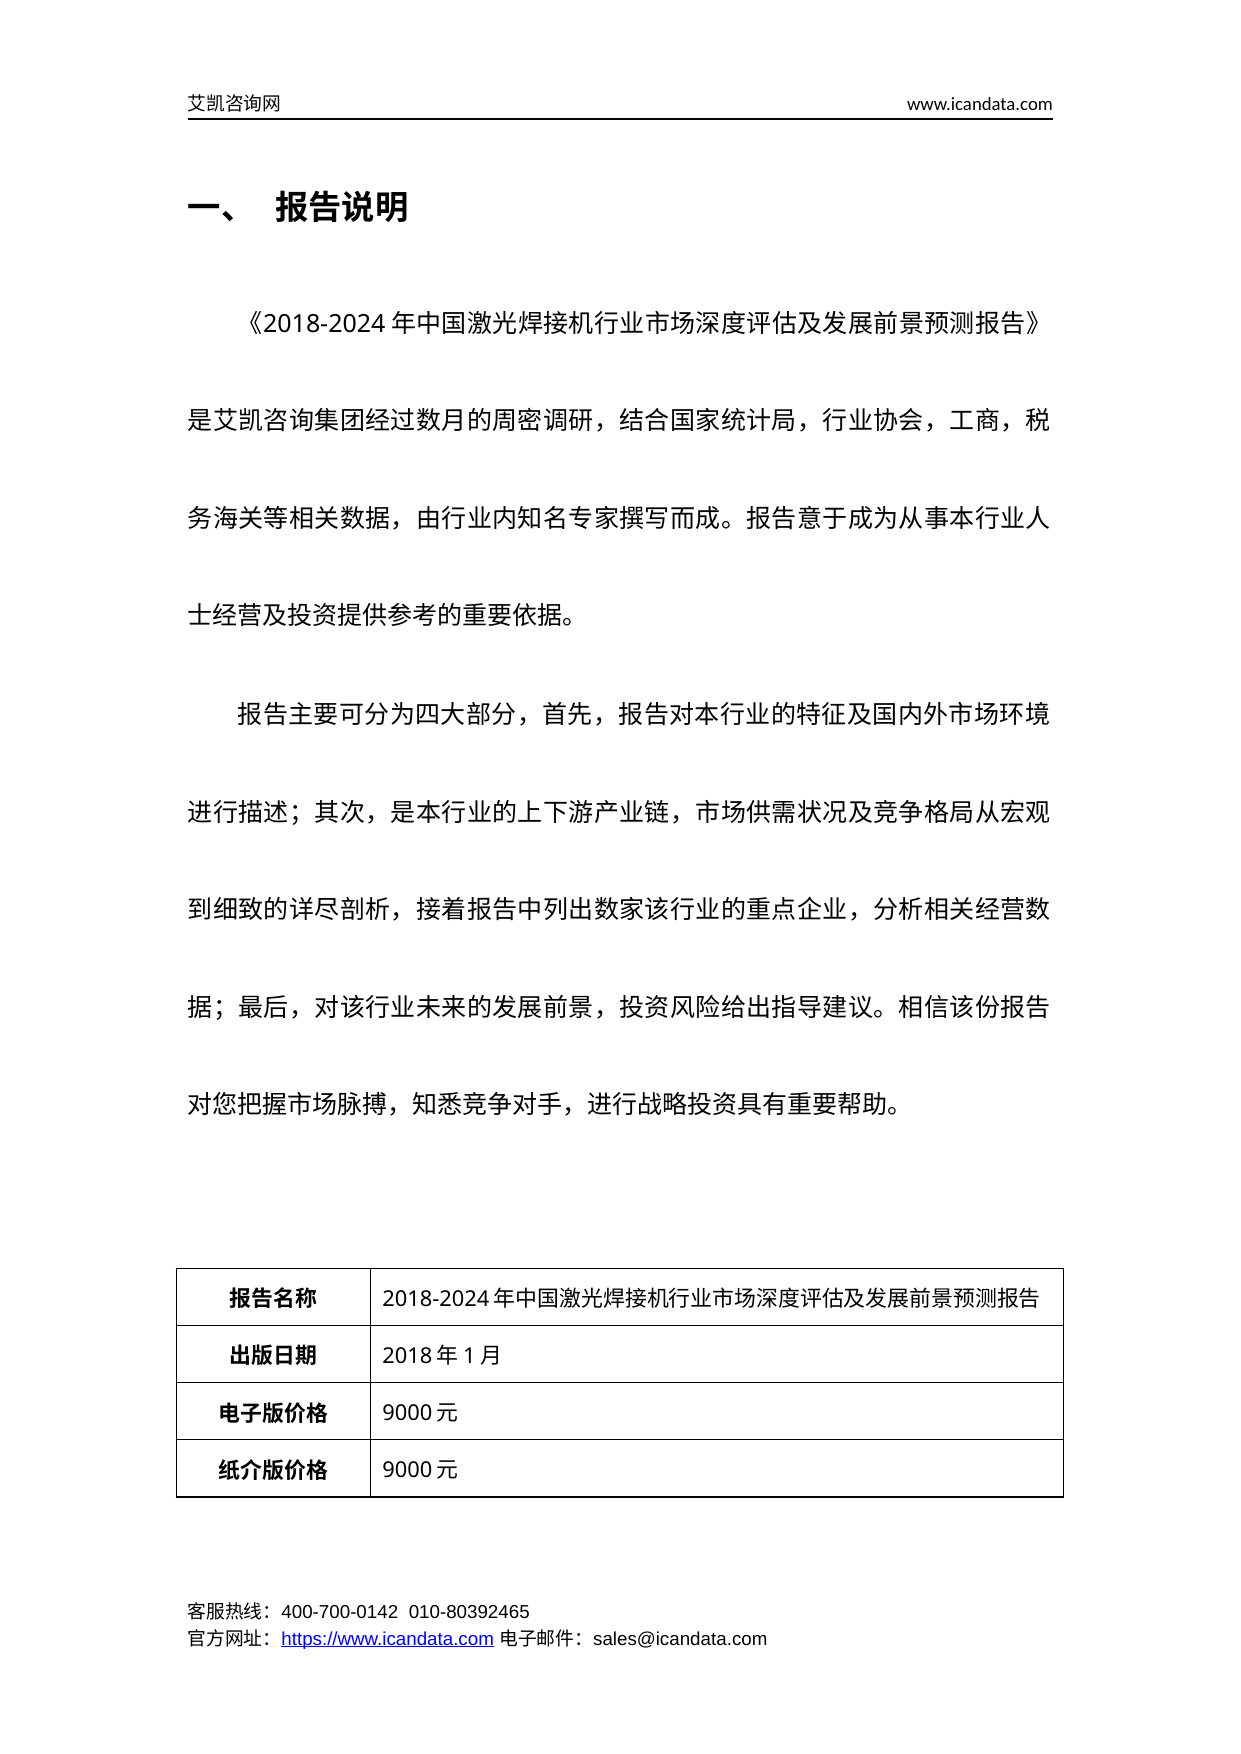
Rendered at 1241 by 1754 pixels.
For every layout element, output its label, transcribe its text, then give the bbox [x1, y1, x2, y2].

table_header 2018-2024年中国激光焊接机行业市场深度评估及发展前景预测报告 [371, 1269, 1063, 1325]
text 报告主要可分为四大部分，首先，报告对本行业的特征及国内外市场环境进行描述；其次，是本行业的上下游产业链，市场供需状况及竞争格局从宏观到细致的详尽剖析，接着报告中列出数家该行业的重点企业，分析相关经营数据；最后，对该行业未来的发展前景，投资风险给出指导建议。相信该份报告对您把握市场脉搏，知悉竞争对手，进行战略投资具有重要帮助。 [187, 681, 1053, 1136]
table_cell 电子版价格 [177, 1383, 370, 1439]
table_cell 2018年1月 [371, 1326, 1063, 1382]
table_cell 纸介版价格 [177, 1440, 370, 1496]
table_header 报告名称 [177, 1269, 370, 1325]
table_cell 9000元 [371, 1383, 1063, 1439]
subtitle 报告说明 [187, 172, 1053, 237]
text 《2018-2024年中国激光焊接机行业市场深度评估及发展前景预测报告》是艾凯咨询集团经过数月的周密调研，结合国家统计局，行业协会，工商，税务海关等相关数据，由行业内知名专家撰写而成。报告意于成为从事本行业人士经营及投资提供参考的重要依据。 [187, 289, 1053, 646]
table_cell 出版日期 [177, 1326, 370, 1382]
table_cell 9000元 [371, 1440, 1063, 1496]
